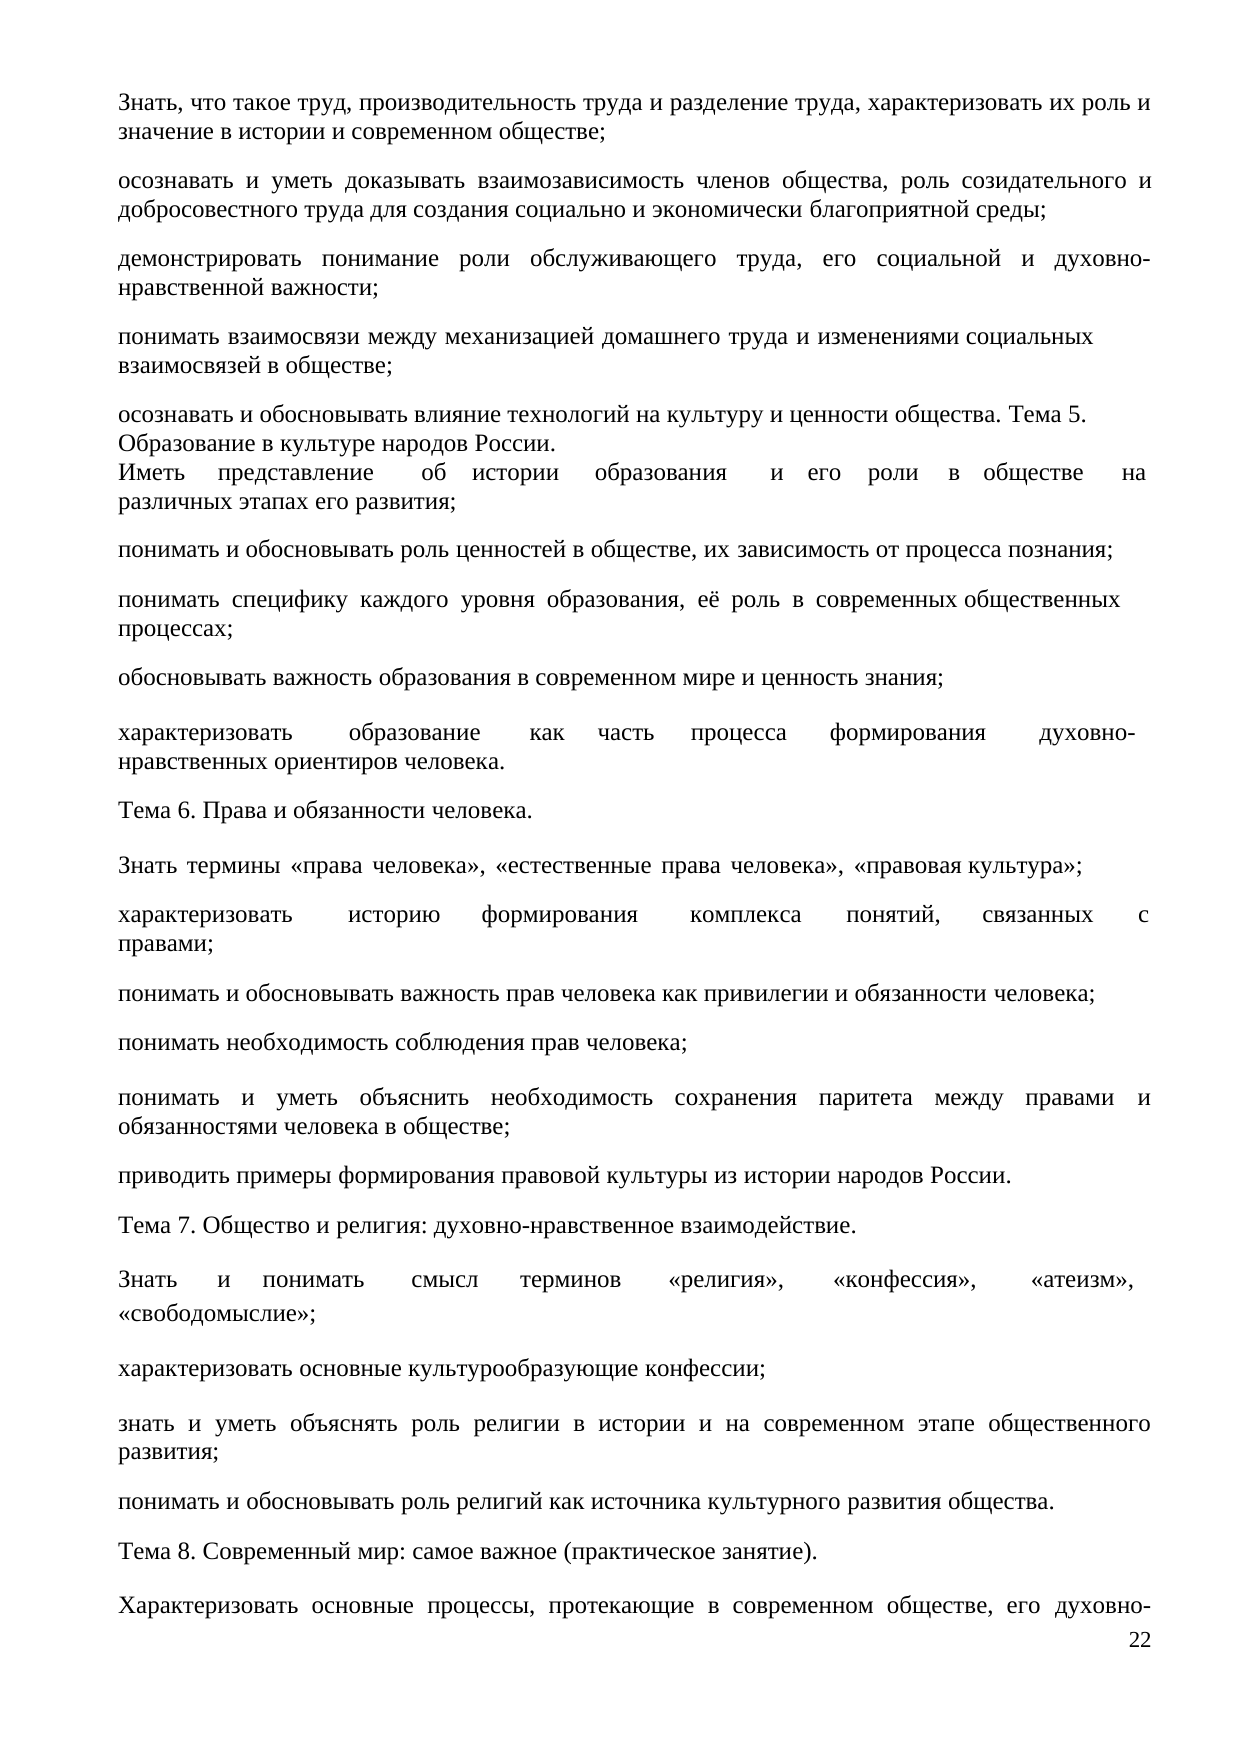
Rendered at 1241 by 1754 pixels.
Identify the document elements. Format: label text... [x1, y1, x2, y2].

text обосновывать важность образования в современном мире и ценность знания; [118, 662, 1180, 691]
text Иметь представление об истории образования и его роли в обществе на различных этапах его развития; [118, 457, 1151, 514]
text понимать специфику каждого уровня образования, её роль в современных общественных процессах; [118, 584, 1180, 641]
text характеризовать основные культурообразующие конфессии; [118, 1353, 1180, 1382]
text понимать взаимосвязи между механизацией домашнего труда и изменениями социальных взаимосвязей в обществе; [118, 321, 1180, 379]
text знать и уметь объяснять роль религии в истории и на современном этапе общественного развития; [118, 1408, 1151, 1465]
text характеризовать историю формирования комплекса понятий, связанных с правами; [118, 899, 1151, 957]
text «свободомыслие»; [118, 1298, 1180, 1327]
text Знать термины «права человека», «естественные права человека», «правовая культура»; [118, 850, 1180, 878]
text Тема 7. Общество и религия: духовно-нравственное взаимодействие. [118, 1210, 1180, 1239]
text Знать и понимать смысл терминов «религия», «конфессия», «атеизм», [118, 1264, 1180, 1293]
text демонстрировать понимание роли обслуживающего труда, его социальной и духовно-нравственной важности; [118, 243, 1151, 301]
text понимать и обосновывать важность прав человека как привилегии и обязанности человека; [118, 978, 1151, 1007]
text понимать и обосновывать роль религий как источника культурного развития общества. [118, 1486, 1151, 1515]
text Тема 8. Современный мир: самое важное (практическое занятие). [118, 1536, 1180, 1564]
text Знать, что такое труд, производительность труда и разделение труда, характеризовать их роль и значение в истории и современном обществе; [118, 87, 1151, 145]
text понимать и уметь объяснить необходимость сохранения паритета между правами и обязанностями человека в обществе; [118, 1082, 1151, 1139]
text понимать и обосновывать роль ценностей в обществе, их зависимость от процесса познания; [118, 534, 1180, 563]
text осознавать и обосновывать влияние технологий на культуру и ценности общества. Тема 5. Образование в культуре народов России. [118, 399, 1151, 457]
text приводить примеры формирования правовой культуры из истории народов России. [118, 1160, 1151, 1189]
text характеризовать образование как часть процесса формирования духовно- нравственных ориентиров человека. [118, 717, 1152, 774]
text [118, 1590, 1151, 1619]
text Тема 6. Права и обязанности человека. [118, 795, 1180, 824]
text понимать необходимость соблюдения прав человека; [118, 1027, 1180, 1056]
text осознавать и уметь доказывать взаимозависимость членов общества, роль созидательного и добросовестного труда для создания социально и экономически благоприятной среды; [118, 165, 1152, 223]
